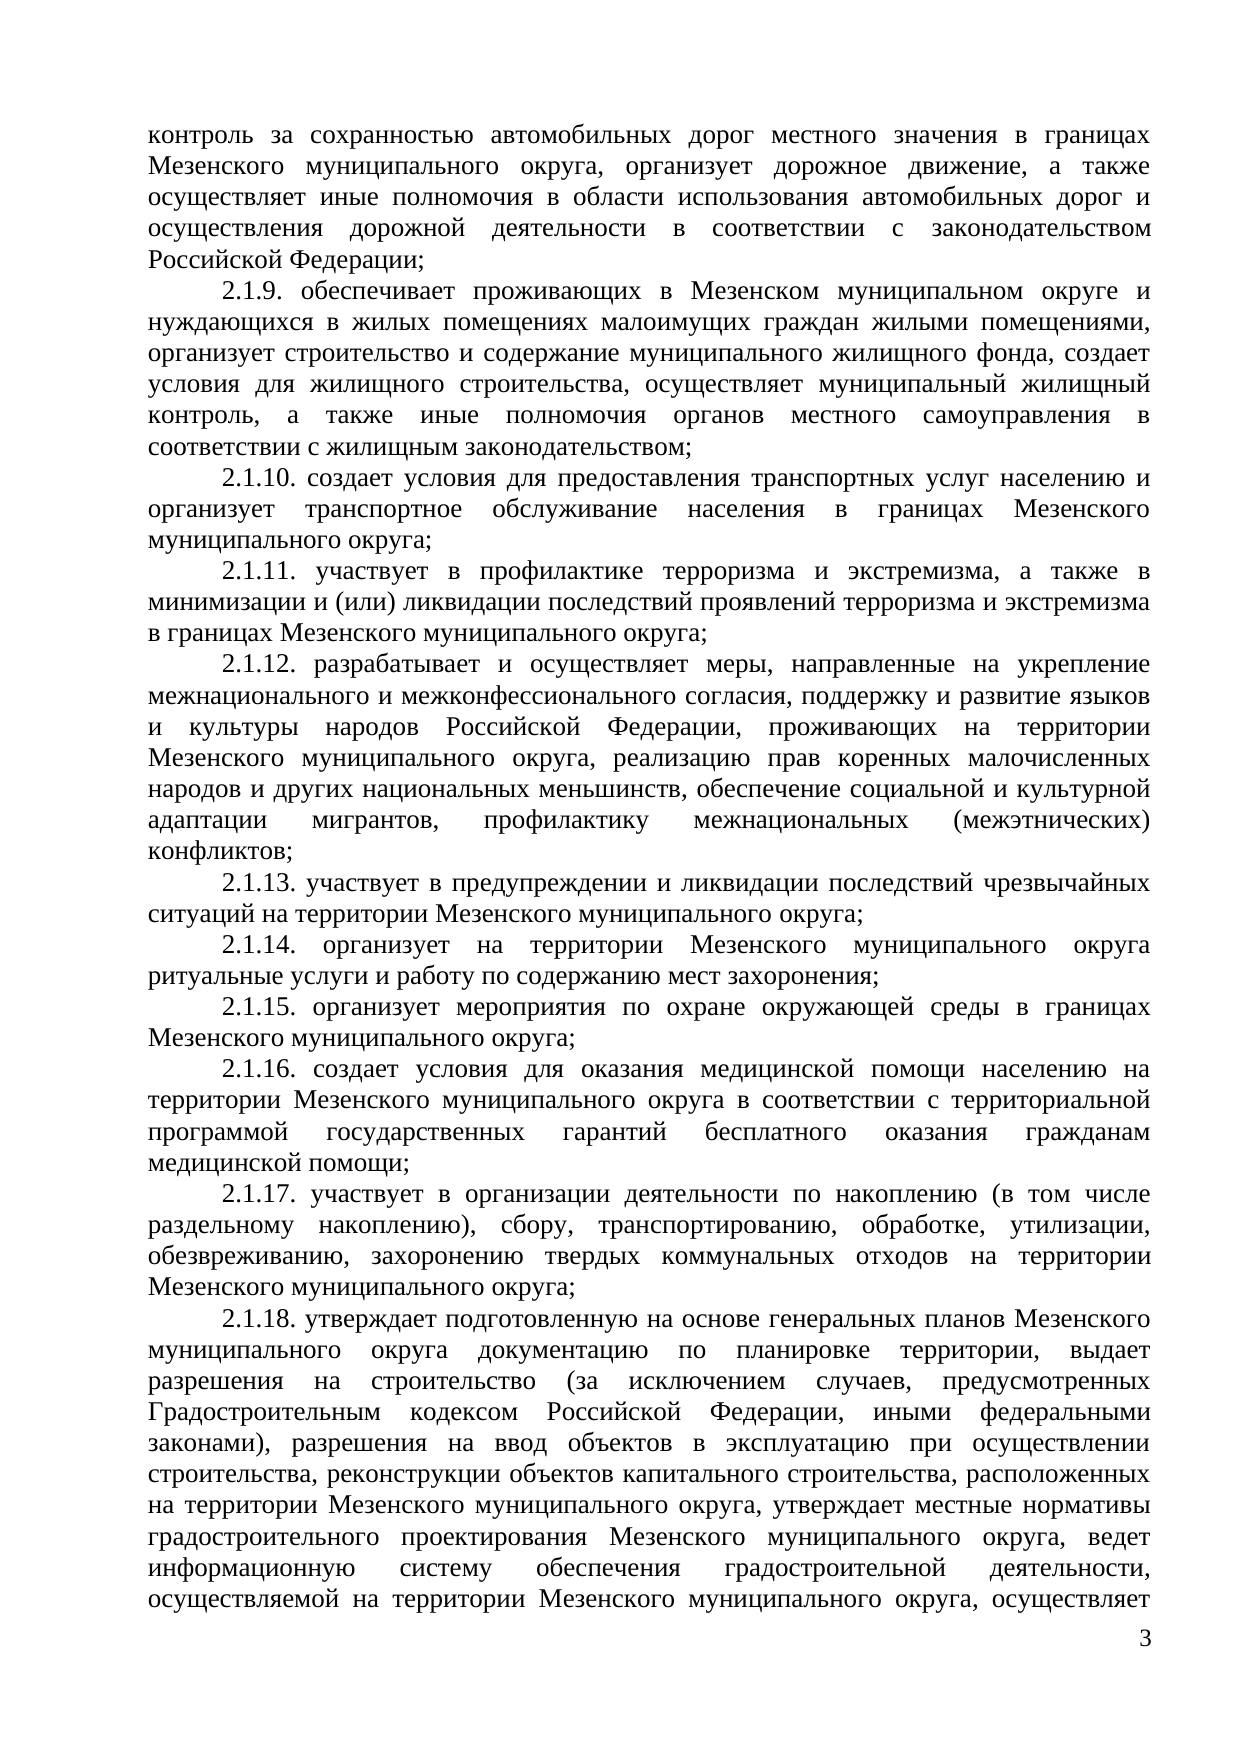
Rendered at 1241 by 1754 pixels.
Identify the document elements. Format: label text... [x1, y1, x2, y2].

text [148, 118, 1152, 274]
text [148, 1302, 1152, 1613]
text 2.1.10. создает условия для предоставления транспортных услуг населению и организует транспортное обслуживание населения в границах Мезенского муниципального округа; [148, 461, 1152, 554]
text 2.1.14. организует на территории Мезенского муниципального округа ритуальные услуги и работу по содержанию мест захоронения; [148, 928, 1152, 990]
text 2.1.11. участвует в профилактике терроризма и экстремизма, а также в минимизации и (или) ликвидации последствий проявлений терроризма и экстремизма в границах Мезенского муниципального округа; [148, 554, 1152, 648]
text 2.1.15. организует мероприятия по охране окружающей среды в границах Мезенского муниципального округа; [148, 990, 1152, 1052]
text 2.1.13. участвует в предупреждении и ликвидации последствий чрезвычайных ситуаций на территории Мезенского муниципального округа; [148, 866, 1152, 928]
text 2.1.16. создает условия для оказания медицинской помощи населению на территории Мезенского муниципального округа в соответствии с территориальной программой государственных гарантий бесплатного оказания гражданам медицинской помощи; [148, 1052, 1152, 1177]
text 2.1.9. обеспечивает проживающих в Мезенском муниципальном округе и нуждающихся в жилых помещениях малоимущих граждан жилыми помещениями, организует строительство и содержание муниципального жилищного фонда, создает условия для жилищного строительства, осуществляет муниципальный жилищный контроль, а также иные полномочия органов местного самоуправления в соответствии с жилищным законодательством; [148, 274, 1152, 461]
text 2.1.12. разрабатывает и осуществляет меры, направленные на укрепление межнационального и межконфессионального согласия, поддержку и развитие языков и культуры народов Российской Федерации, проживающих на территории Мезенского муниципального округа, реализацию прав коренных малочисленных народов и других национальных меньшинств, обеспечение социальной и культурной адаптации мигрантов, профилактику межнациональных (межэтнических) конфликтов; [148, 648, 1152, 866]
text 2.1.17. участвует в организации деятельности по накоплению (в том числе раздельному накоплению), сбору, транспортированию, обработке, утилизации, обезвреживанию, захоронению твердых коммунальных отходов на территории Мезенского муниципального округа; [148, 1177, 1152, 1302]
